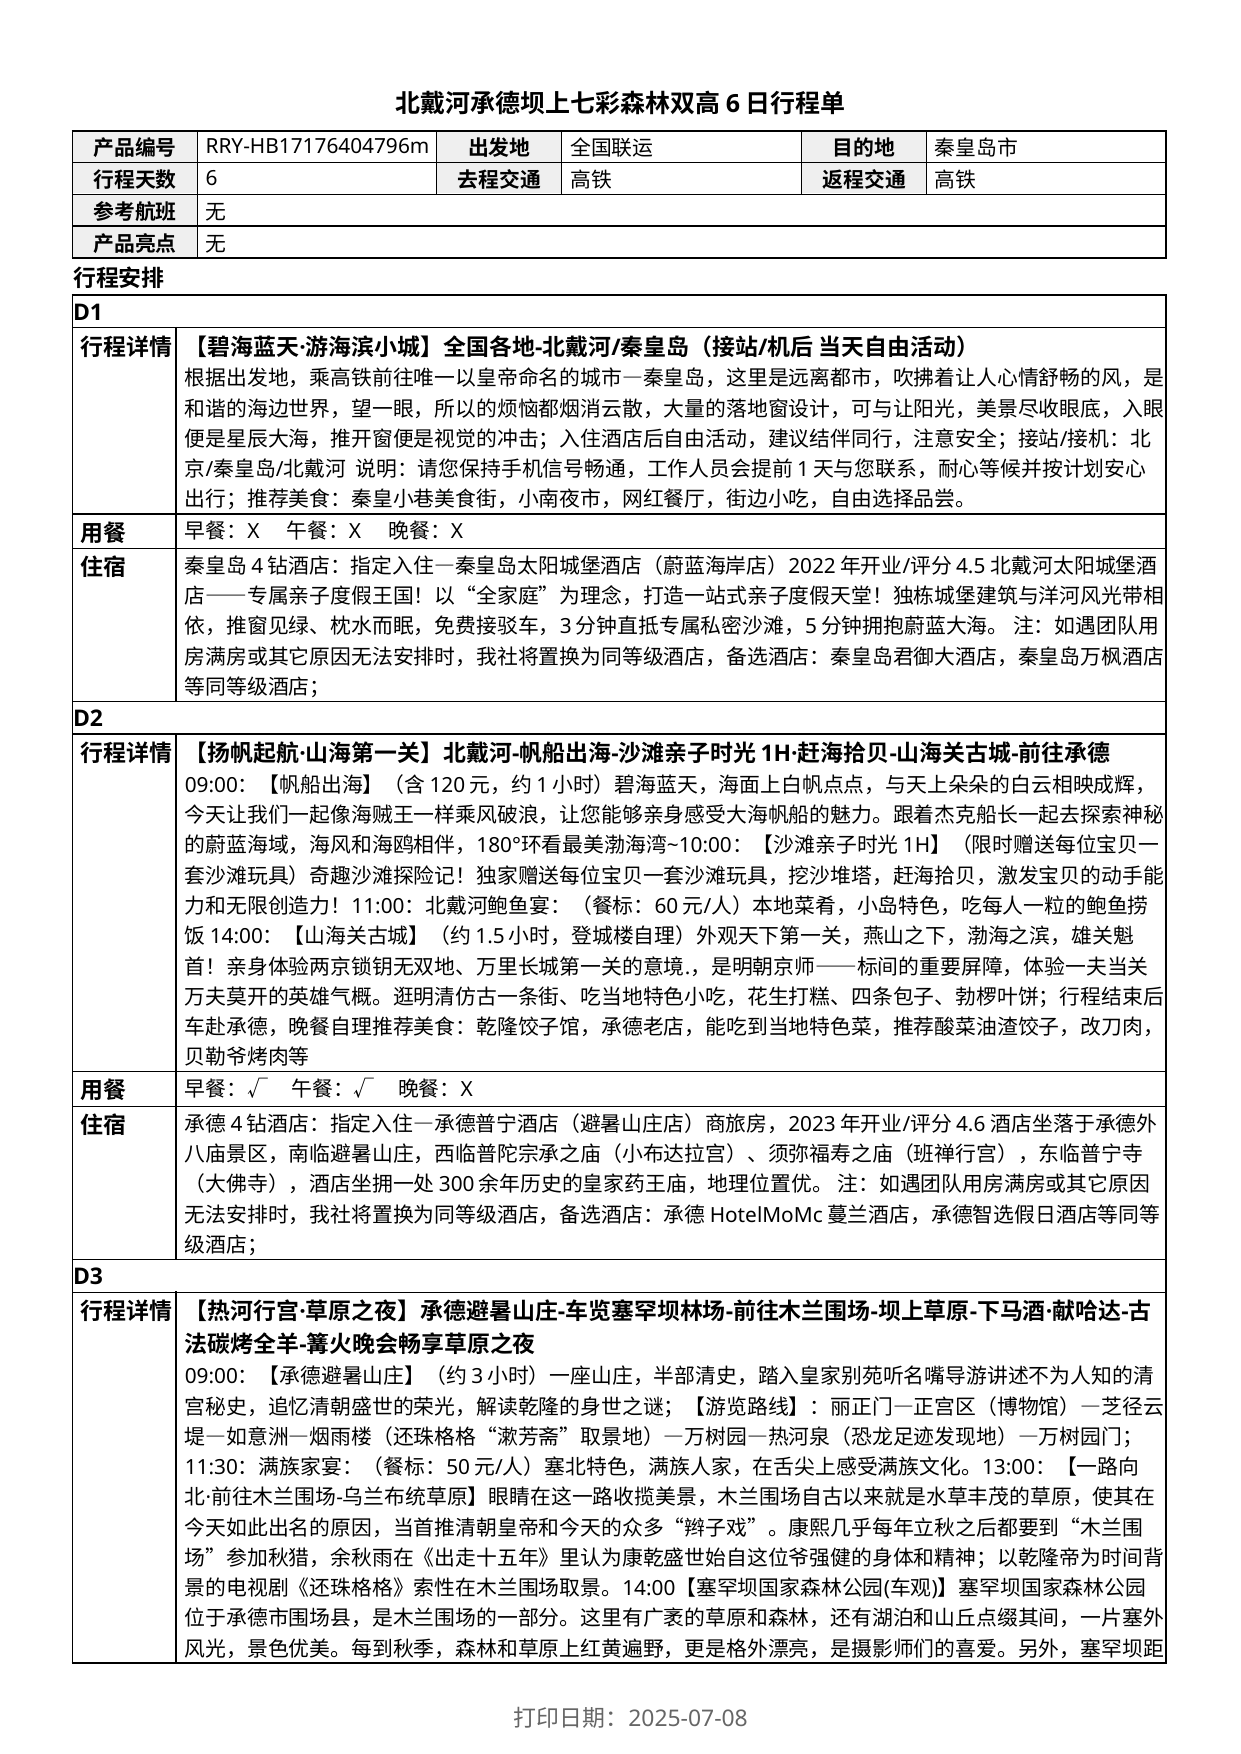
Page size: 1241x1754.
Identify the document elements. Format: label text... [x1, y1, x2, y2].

table_cell 秦皇岛4钻酒店：指定入住—秦皇岛太阳城堡酒店（蔚蓝海岸店）2022年开业/评分4.5 北戴河太阳城堡酒店——专属亲子度假王国！以“全家庭”为理念，打造一站式亲子度假天堂！独栋城堡建筑与洋河风光带相依，推窗见绿、枕水而眠，免费接驳车，3分钟直抵专属私密沙滩，5分钟拥抱蔚蓝大海。 注：如遇团队用房满房或其它原因无法安排时，我社将置换为同等级酒店，备选酒店：秦皇岛君御大酒店，秦皇岛万枫酒店等同等级酒店； [177, 549, 1165, 701]
table_header 全国联运 [562, 132, 801, 162]
table_cell 行程详情 [73, 328, 175, 513]
table_cell 参考航班 [73, 195, 197, 225]
table_header 产品编号 [73, 132, 197, 162]
table_header 目的地 [802, 132, 926, 162]
table_cell 用餐 [73, 1072, 175, 1106]
table_cell D3 [73, 1260, 1165, 1291]
table_header 秦皇岛市 [927, 132, 1165, 162]
text 行程安排 [73, 260, 1167, 293]
table_cell 行程详情 [73, 1293, 175, 1662]
table_cell D2 [73, 702, 1165, 733]
table_cell 行程天数 [73, 163, 197, 193]
table_cell 去程交通 [437, 163, 561, 193]
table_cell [177, 1293, 1165, 1662]
table_cell 早餐：X 午餐：X 晚餐：X [177, 515, 1165, 548]
table_cell 高铁 [927, 163, 1165, 193]
table_header 出发地 [437, 132, 561, 162]
table_header D1 [73, 296, 1165, 327]
table_cell 高铁 [562, 163, 801, 193]
table_cell 承德4钻酒店：指定入住—承德普宁酒店（避暑山庄店）商旅房，2023年开业/评分4.6 酒店坐落于承德外八庙景区，南临避暑山庄，西临普陀宗承之庙（小布达拉宫）、须弥福寿之庙（班禅行宫），东临普宁寺（大佛寺），酒店坐拥一处300余年历史的皇家药王庙，地理位置优。 注：如遇团队用房满房或其它原因无法安排时，我社将置换为同等级酒店，备选酒店：承德HotelMoMc蔓兰酒店，承德智选假日酒店等同等级酒店； [177, 1107, 1165, 1258]
table_cell 无 [198, 195, 1165, 225]
table_cell 行程详情 [73, 735, 175, 1071]
table_cell 住宿 [73, 549, 175, 701]
table_cell 6 [198, 163, 436, 193]
table_cell 【扬帆起航·山海第一关】北戴河-帆船出海-沙滩亲子时光1H·赶海拾贝-山海关古城-前往承德 09:00：【帆船出海】（含120元，约1小时） [177, 735, 1165, 1071]
table_cell 【碧海蓝天·游海滨小城】全国各地-北戴河/秦皇岛（接站/机后 当天自由活动） 根据出发地，乘高铁前往唯一以皇帝命名的城市—秦皇岛，这里是远离都市，吹拂着让人心情舒畅的风，是和谐的海边世界，望一眼，所以的烦恼都烟消云散，大量的落地窗设计，可与让阳光，美景尽收眼底，入眼便是星辰大海，推开窗便是视觉的冲击；入住酒店后自由活动，建议结伴同行，注意安全； [177, 328, 1165, 513]
table_cell 用餐 [73, 515, 175, 548]
table_cell 无 [198, 227, 1165, 257]
table_header RRY-HB17176404796m [198, 132, 436, 162]
table_cell 早餐：√ 午餐：√ 晚餐：X [177, 1072, 1165, 1106]
table_cell 住宿 [73, 1107, 175, 1258]
table_cell 产品亮点 [73, 227, 197, 257]
table_cell 返程交通 [802, 163, 926, 193]
text 北戴河承德坝上七彩森林双高6日行程单 [73, 83, 1167, 119]
